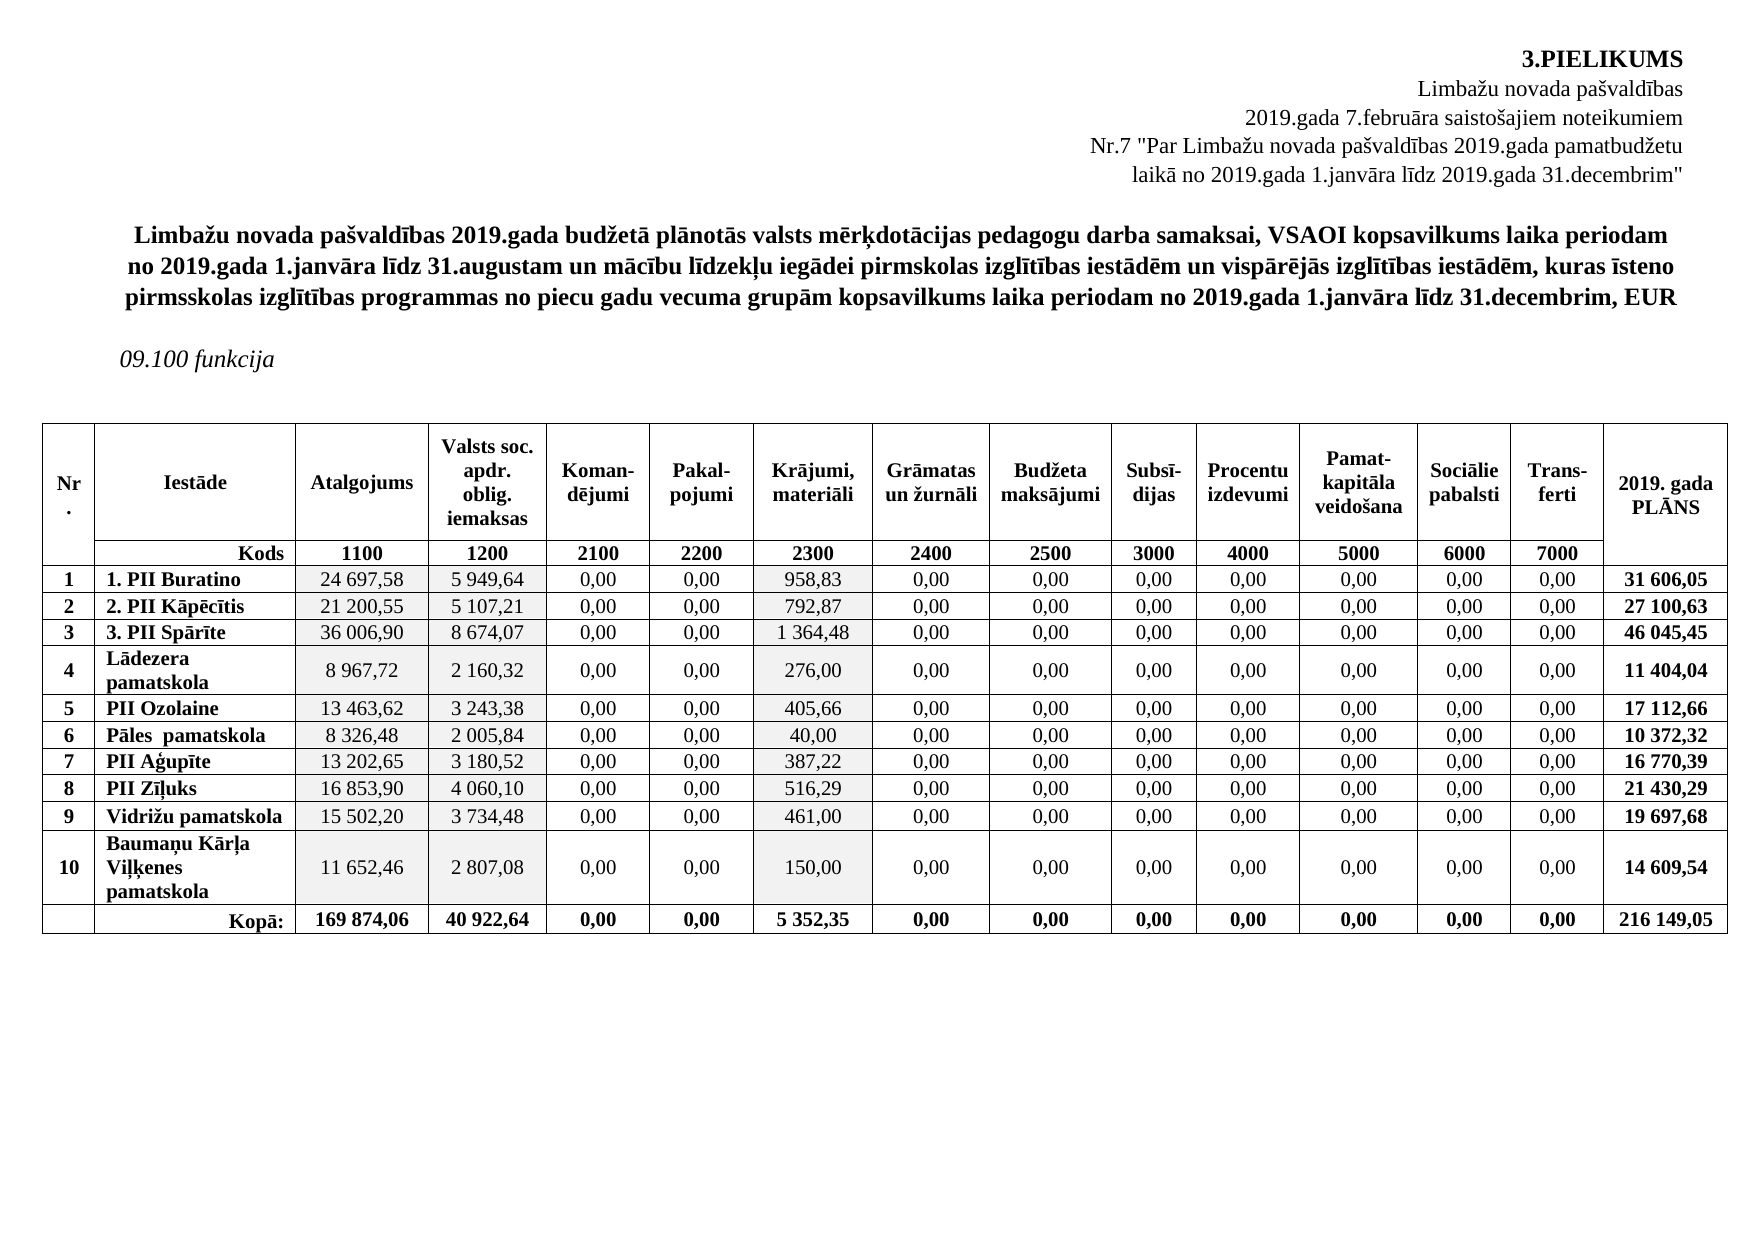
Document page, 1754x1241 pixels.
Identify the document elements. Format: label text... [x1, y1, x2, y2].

table_cell 0,00 [1112, 831, 1196, 903]
table_cell 0,00 [1112, 566, 1196, 592]
table_cell 0,00 [547, 905, 649, 933]
list Limbažu novada pašvaldības [119, 75, 1683, 102]
table_cell 0,00 [1112, 593, 1196, 618]
table_cell 2. PII Kāpēcītis [95, 593, 295, 618]
table_cell 276,00 [754, 646, 872, 694]
table_cell 8 674,07 [429, 620, 546, 645]
table_cell 0,00 [1511, 722, 1603, 747]
table_cell 17 112,66 [1604, 695, 1727, 721]
table_cell 2300 [754, 541, 872, 565]
table_cell 0,00 [1112, 749, 1196, 774]
table_cell 0,00 [1197, 620, 1299, 645]
table_cell 0,00 [1300, 620, 1417, 645]
table_cell 0,00 [873, 802, 989, 830]
table_cell 2 [43, 593, 94, 618]
table_cell 0,00 [1511, 620, 1603, 645]
table_cell 1100 [296, 541, 428, 565]
table_cell Vidrižu pamatskola [95, 802, 295, 830]
table_cell 0,00 [547, 831, 649, 903]
table_cell 2100 [547, 541, 649, 565]
table_cell 24 697,58 [296, 566, 428, 592]
table_cell 14 609,54 [1604, 831, 1727, 903]
table_header Nr. [43, 424, 94, 565]
table_cell 3. PII Spārīte [95, 620, 295, 645]
table_cell 0,00 [547, 620, 649, 645]
table_cell 31 606,05 [1604, 566, 1727, 592]
table_cell 958,83 [754, 566, 872, 592]
table_cell 3 734,48 [429, 802, 546, 830]
table_cell 0,00 [1511, 749, 1603, 774]
table_cell 13 202,65 [296, 749, 428, 774]
list laikā no 2019.gada 1.janvāra līdz 2019.gada 31.decembrim" [119, 161, 1683, 187]
table_cell 0,00 [547, 593, 649, 618]
table_header Grāmatas un žurnāli [873, 424, 989, 540]
table_cell 0,00 [873, 831, 989, 903]
table_cell 2 005,84 [429, 722, 546, 747]
table_cell 0,00 [873, 775, 989, 801]
table_cell 0,00 [1112, 905, 1196, 933]
table_cell 0,00 [1418, 646, 1510, 694]
list Limbažu novada pašvaldības 2019.gada budžetā plānotās valsts mērķdotācijas pedagogu darba samaksai, VSAOI kopsavilkums laika periodam no 2019.gada 1.janvāra līdz 31.augustam un mācību līdzekļu iegādei pirmskolas izglītības iestādēm un vispārējās izglītības iestādēm, kuras īsteno pirmsskolas izglītības programmas no piecu gadu vecuma grupām kopsavilkums laika periodam no 2019.gada 1.janvāra līdz 31.decembrim, EUR [119, 220, 1683, 311]
table_cell 0,00 [990, 905, 1111, 933]
table_cell 4 [43, 646, 94, 694]
table_cell 1 [43, 566, 94, 592]
table_header Trans-ferti [1511, 424, 1603, 540]
table_cell 40 922,64 [429, 905, 546, 933]
table_cell 0,00 [1300, 905, 1417, 933]
table_cell 3 180,52 [429, 749, 546, 774]
table_cell 0,00 [1197, 749, 1299, 774]
table_cell Baumaņu Kārļa Viļķenes pamatskola [95, 831, 295, 903]
table_cell 6000 [1418, 541, 1510, 565]
table_cell 0,00 [1418, 749, 1510, 774]
table_cell 0,00 [1197, 802, 1299, 830]
table_cell 0,00 [650, 593, 753, 618]
table_cell 0,00 [873, 566, 989, 592]
table_header Procentu izdevumi [1197, 424, 1299, 540]
table_cell 0,00 [1511, 593, 1603, 618]
table_cell 6 [43, 722, 94, 747]
table_cell 3 [43, 620, 94, 645]
table_header Budžeta maksājumi [990, 424, 1111, 540]
table_cell 0,00 [1418, 722, 1510, 747]
table_cell Kods [95, 541, 295, 565]
table_cell 0,00 [650, 646, 753, 694]
table_cell 2200 [650, 541, 753, 565]
table_cell 46 045,45 [1604, 620, 1727, 645]
table_cell 7000 [1511, 541, 1603, 565]
table_cell 11 652,46 [296, 831, 428, 903]
list 09.100 funkcija [119, 344, 1683, 373]
table_header Pamat-kapitāla veidošana [1300, 424, 1417, 540]
table_cell 0,00 [873, 749, 989, 774]
table_cell 5 352,35 [754, 905, 872, 933]
table_cell 0,00 [1511, 646, 1603, 694]
table_cell 0,00 [1197, 722, 1299, 747]
table_cell 387,22 [754, 749, 872, 774]
table_cell [43, 905, 94, 933]
table_cell 0,00 [1197, 593, 1299, 618]
table_cell 0,00 [547, 695, 649, 721]
table_header Subsī-dijas [1112, 424, 1196, 540]
table_cell 27 100,63 [1604, 593, 1727, 618]
table_cell 9 [43, 802, 94, 830]
table_cell 0,00 [873, 722, 989, 747]
table_cell 11 404,04 [1604, 646, 1727, 694]
table_cell 4 060,10 [429, 775, 546, 801]
table_cell 0,00 [1418, 695, 1510, 721]
table_cell 0,00 [1418, 620, 1510, 645]
table_cell 0,00 [873, 593, 989, 618]
table_cell 0,00 [547, 775, 649, 801]
table_header Sociālie pabalsti [1418, 424, 1510, 540]
table_cell 0,00 [1112, 620, 1196, 645]
table_cell 2 160,32 [429, 646, 546, 694]
table_cell 0,00 [990, 775, 1111, 801]
table_cell 36 006,90 [296, 620, 428, 645]
table_cell 5 107,21 [429, 593, 546, 618]
table_cell 2 807,08 [429, 831, 546, 903]
table_cell 0,00 [1418, 802, 1510, 830]
table_cell 0,00 [990, 749, 1111, 774]
table_cell 0,00 [650, 695, 753, 721]
table_cell 0,00 [1418, 905, 1510, 933]
table_cell 0,00 [990, 831, 1111, 903]
table_cell 0,00 [1511, 831, 1603, 903]
table_cell 0,00 [1112, 722, 1196, 747]
table_cell 0,00 [1300, 593, 1417, 618]
table_cell 5 [43, 695, 94, 721]
table_cell 0,00 [990, 646, 1111, 694]
table_cell 21 200,55 [296, 593, 428, 618]
list 2019.gada 7.februāra saistošajiem noteikumiem [119, 104, 1683, 130]
table_cell 15 502,20 [296, 802, 428, 830]
table_cell 5000 [1300, 541, 1417, 565]
table_cell Lādezera pamatskola [95, 646, 295, 694]
table_cell 3000 [1112, 541, 1196, 565]
table_cell 0,00 [650, 749, 753, 774]
table_cell 0,00 [1418, 775, 1510, 801]
table_cell 0,00 [547, 722, 649, 747]
table_cell 0,00 [1511, 905, 1603, 933]
table_cell 1 364,48 [754, 620, 872, 645]
table_cell 1. PII Buratino [95, 566, 295, 592]
table_cell 0,00 [873, 620, 989, 645]
table_cell 0,00 [1197, 695, 1299, 721]
table_cell 0,00 [1300, 831, 1417, 903]
table_cell 16 770,39 [1604, 749, 1727, 774]
table_cell 216 149,05 [1604, 905, 1727, 933]
table_cell 0,00 [1418, 831, 1510, 903]
table_cell 8 326,48 [296, 722, 428, 747]
table_cell 792,87 [754, 593, 872, 618]
table_cell 2400 [873, 541, 989, 565]
table_cell 516,29 [754, 775, 872, 801]
table_cell 0,00 [547, 802, 649, 830]
table_cell 0,00 [650, 905, 753, 933]
table_cell 19 697,68 [1604, 802, 1727, 830]
table_cell 0,00 [650, 802, 753, 830]
table_cell 0,00 [1418, 593, 1510, 618]
table_header Pakal-pojumi [650, 424, 753, 540]
table_cell 0,00 [1300, 749, 1417, 774]
table_cell PII Ozolaine [95, 695, 295, 721]
table_cell 150,00 [754, 831, 872, 903]
table_cell Pāles pamatskola [95, 722, 295, 747]
table_cell 0,00 [1300, 722, 1417, 747]
table_cell 0,00 [990, 802, 1111, 830]
table_cell 16 853,90 [296, 775, 428, 801]
table_cell PII Zīļuks [95, 775, 295, 801]
table_cell 0,00 [873, 695, 989, 721]
table_cell 1200 [429, 541, 546, 565]
table_header Iestāde [95, 424, 295, 540]
table_header 2019. gada PLĀNS [1604, 424, 1727, 565]
table_cell PII Aģupīte [95, 749, 295, 774]
table_cell 461,00 [754, 802, 872, 830]
table_cell 0,00 [873, 646, 989, 694]
table_cell 0,00 [1112, 646, 1196, 694]
table_cell 0,00 [650, 775, 753, 801]
table_cell 0,00 [1300, 646, 1417, 694]
table_cell 0,00 [1112, 695, 1196, 721]
table_cell 0,00 [1511, 802, 1603, 830]
table_cell 40,00 [754, 722, 872, 747]
table_cell 0,00 [1112, 775, 1196, 801]
table_cell 5 949,64 [429, 566, 546, 592]
table_cell 0,00 [1197, 775, 1299, 801]
table_cell 0,00 [650, 831, 753, 903]
list 3.PIELIKUMS [119, 44, 1683, 73]
table_cell 0,00 [1300, 775, 1417, 801]
table_cell 0,00 [990, 695, 1111, 721]
table_cell 3 243,38 [429, 695, 546, 721]
table_cell 0,00 [990, 566, 1111, 592]
table_cell 0,00 [873, 905, 989, 933]
table_cell 0,00 [650, 566, 753, 592]
table_header Atalgojums [296, 424, 428, 540]
table_header Valsts soc. apdr. oblig. iemaksas [429, 424, 546, 540]
table_cell 0,00 [650, 620, 753, 645]
table_cell 0,00 [547, 749, 649, 774]
table_cell 0,00 [1511, 695, 1603, 721]
table_cell 0,00 [1511, 566, 1603, 592]
table_cell 0,00 [547, 646, 649, 694]
table_cell 169 874,06 [296, 905, 428, 933]
table_cell 0,00 [1300, 566, 1417, 592]
table_cell 0,00 [1300, 695, 1417, 721]
table_cell 0,00 [1511, 775, 1603, 801]
table_cell 8 [43, 775, 94, 801]
table_cell 0,00 [1300, 802, 1417, 830]
table_cell Kopā: [95, 905, 295, 933]
list Nr.7 "Par Limbažu novada pašvaldības 2019.gada pamatbudžetu [119, 132, 1683, 159]
table_cell 0,00 [990, 593, 1111, 618]
table_cell 10 [43, 831, 94, 903]
table_cell 0,00 [1418, 566, 1510, 592]
table_cell 13 463,62 [296, 695, 428, 721]
table_cell 0,00 [1197, 831, 1299, 903]
table_cell 0,00 [547, 566, 649, 592]
table_cell 8 967,72 [296, 646, 428, 694]
table_cell 21 430,29 [1604, 775, 1727, 801]
table_cell 0,00 [990, 620, 1111, 645]
table_cell 7 [43, 749, 94, 774]
table_header Krājumi, materiāli [754, 424, 872, 540]
table_cell 0,00 [1197, 646, 1299, 694]
table_cell 2500 [990, 541, 1111, 565]
table_cell 0,00 [990, 722, 1111, 747]
table_cell 0,00 [1112, 802, 1196, 830]
table_cell 0,00 [650, 722, 753, 747]
table_cell 0,00 [1197, 905, 1299, 933]
table_cell 4000 [1197, 541, 1299, 565]
table_cell 405,66 [754, 695, 872, 721]
table_cell 10 372,32 [1604, 722, 1727, 747]
table_cell 0,00 [1197, 566, 1299, 592]
table_header Koman-dējumi [547, 424, 649, 540]
